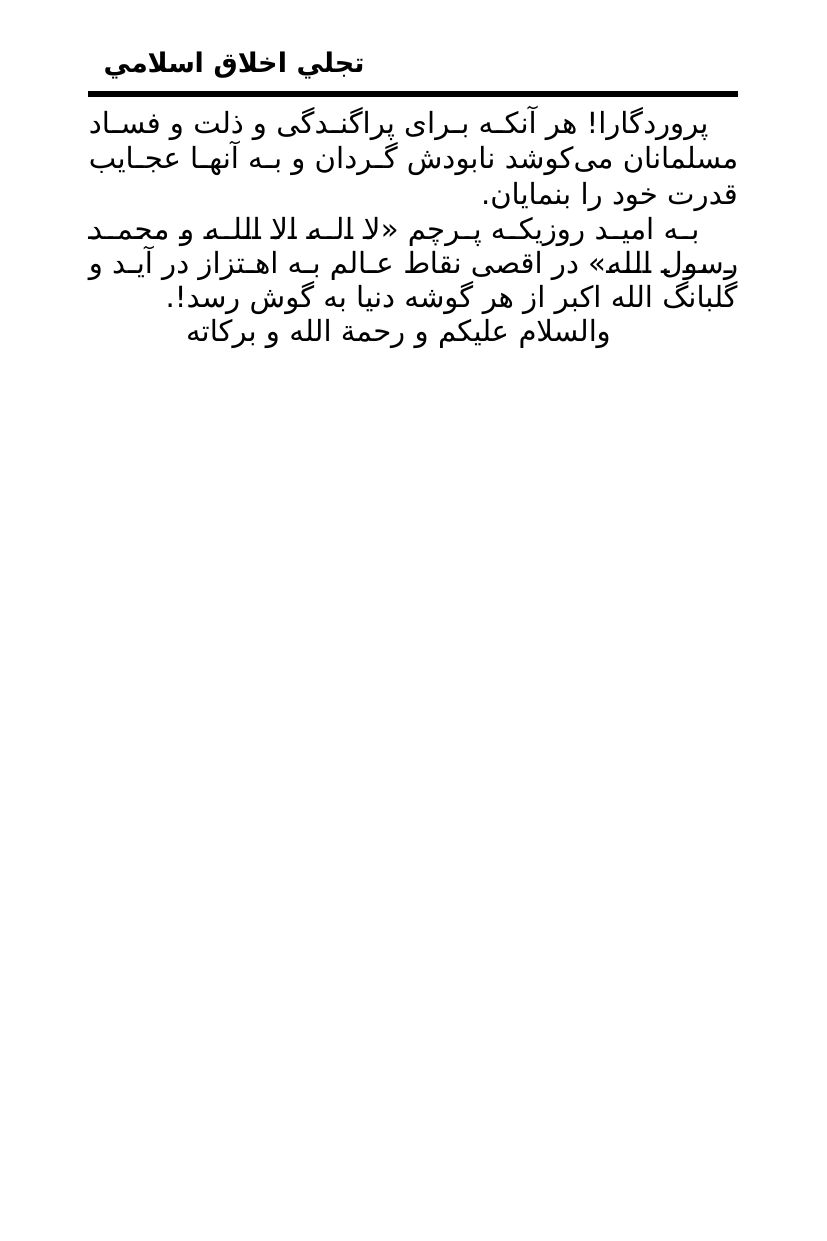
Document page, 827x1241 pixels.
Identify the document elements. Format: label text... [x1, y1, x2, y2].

text به امید روزیكه پرچم «لا اله الا الله و محمد رسول الله» در اقصی نقاط عالم به اهتزاز در آید و گلبانگ الله اكبر از هر گوشه دنیا به گوش رسد!. [89, 212, 738, 314]
text پروردگارا! هر آنكه برای پراگندگی و ذلت و فساد مسلمانان می‌كوشد نابودش گردان و به آنها عجایب قدرت خود را بنمایان. [89, 106, 738, 211]
text والسلام عليكم و رحمة الله و بركاته [89, 314, 738, 348]
